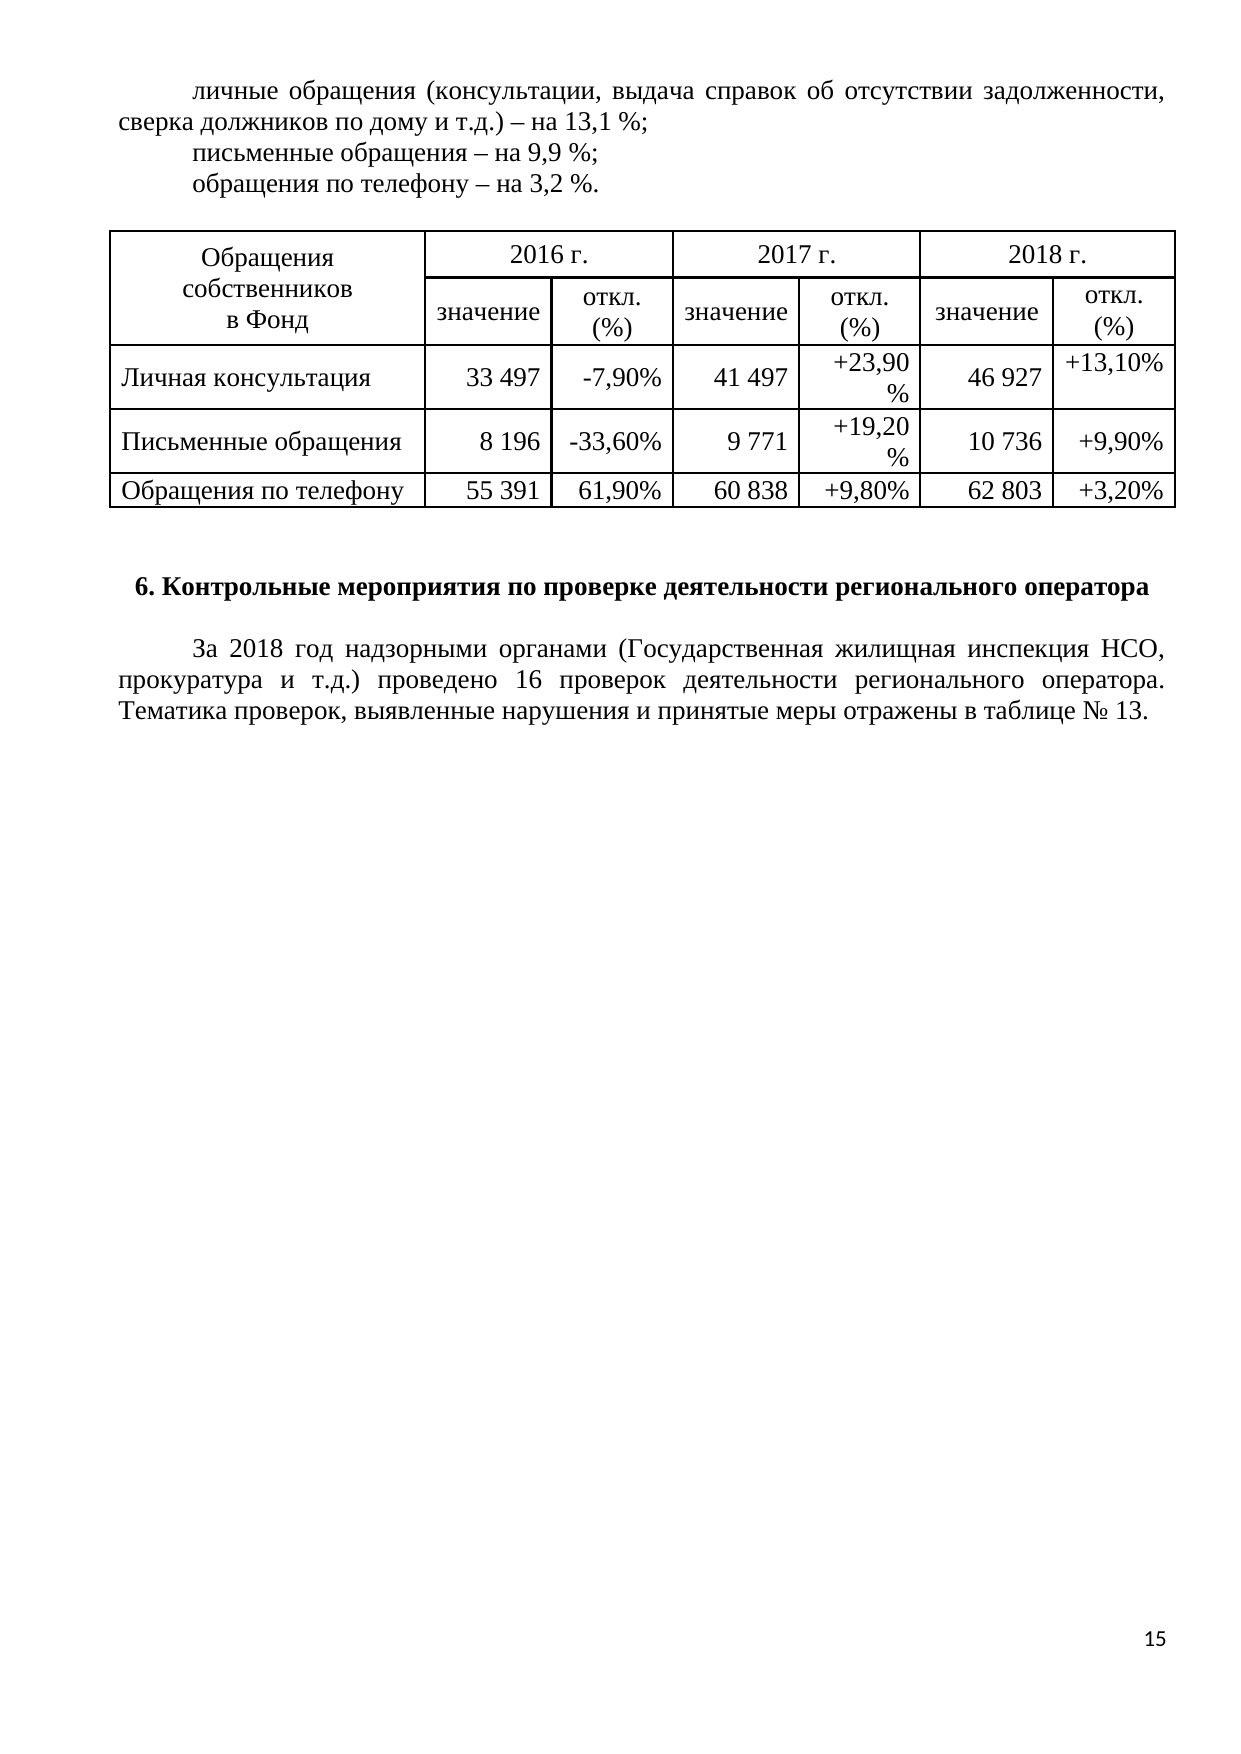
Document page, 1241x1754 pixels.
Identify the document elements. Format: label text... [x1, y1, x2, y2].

table_cell Письменные обращения [111, 410, 424, 472]
table_cell Обращения по телефону [111, 474, 424, 506]
table_cell 10 736 [921, 410, 1052, 472]
table_header Обращения собственников в Фонд [111, 232, 424, 343]
table_cell Личная консультация [111, 346, 424, 408]
table_header 2018 г. [921, 232, 1174, 276]
table_cell +13,10% [1054, 346, 1174, 408]
table_cell 55 391 [426, 474, 550, 506]
table_cell 8 196 [426, 410, 550, 472]
table_cell откл. (%) [800, 279, 919, 343]
table_header 2016 г. [426, 232, 672, 276]
table_cell значение [921, 279, 1052, 343]
table_cell откл. (%) [553, 279, 672, 343]
table_cell +9,80% [800, 474, 919, 506]
table_cell 9 771 [674, 410, 798, 472]
table_header 2017 г. [674, 232, 919, 276]
table_cell -7,90% [553, 346, 672, 408]
table_cell значение [674, 279, 798, 343]
table_cell +3,20% [1054, 474, 1174, 506]
table_cell +23,90% [800, 346, 919, 408]
table_cell +9,90% [1054, 410, 1174, 472]
table_cell откл. (%) [1054, 279, 1174, 343]
text письменные обращения – на 9,9 %; [118, 136, 1166, 167]
table_cell -33,60% [553, 410, 672, 472]
table_cell 41 497 [674, 346, 798, 408]
table_cell 60 838 [674, 474, 798, 506]
table_cell 62 803 [921, 474, 1052, 506]
table_cell 46 927 [921, 346, 1052, 408]
text обращения по телефону – на 3,2 %. [118, 167, 1166, 198]
table_cell 33 497 [426, 346, 550, 408]
text За 2018 год надзорными органами (Государственная жилищная инспекция НСО, прокуратура и т.д.) проведено 16 проверок деятельности регионального оператора. Тематика проверок, выявленные нарушения и принятые меры отражены в таблице № 13. [118, 632, 1166, 726]
text 6. Контрольные мероприятия по проверке деятельности регионального оператора [118, 570, 1166, 601]
table_cell +19,20% [800, 410, 919, 472]
table_cell значение [426, 279, 550, 343]
table_cell 61,90% [553, 474, 672, 506]
text личные обращения (консультации, выдача справок об отсутствии задолженности, сверка должников по дому и т.д.) – на 13,1 %; [118, 74, 1166, 136]
